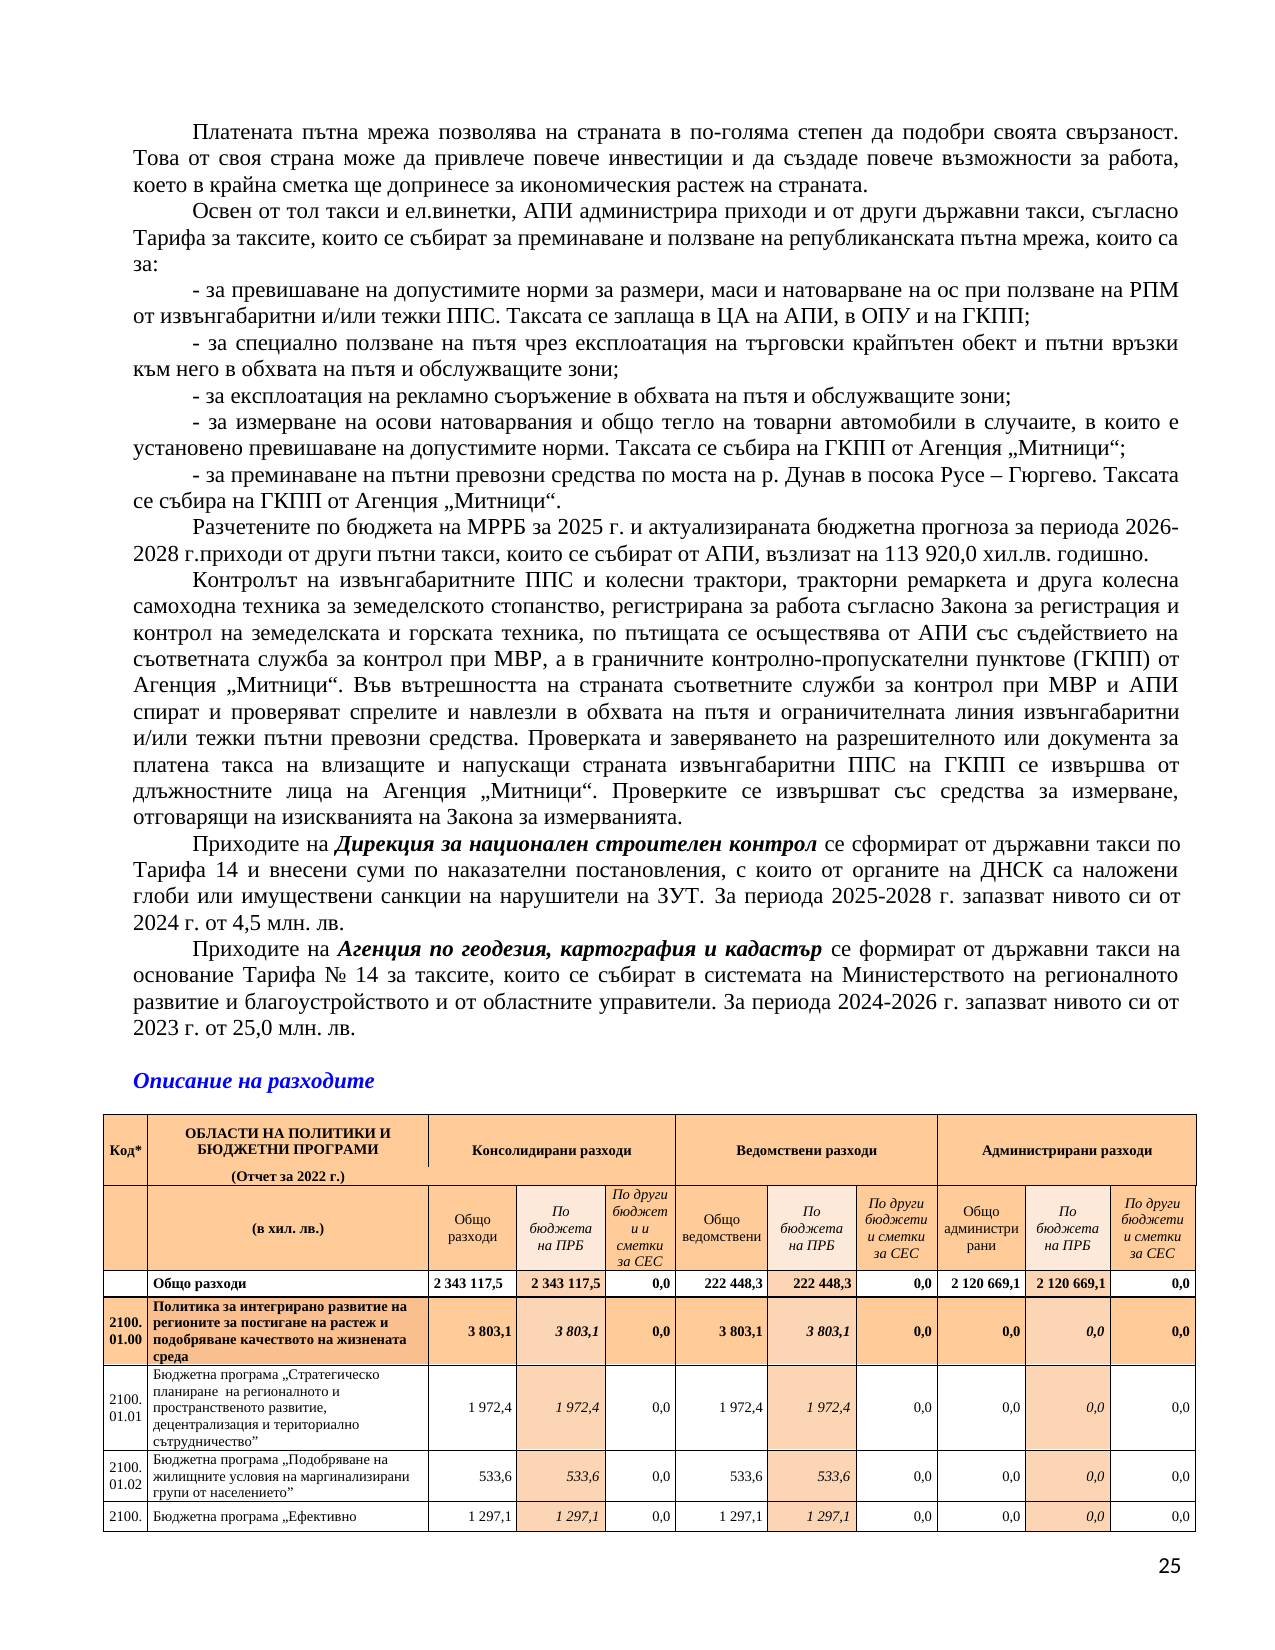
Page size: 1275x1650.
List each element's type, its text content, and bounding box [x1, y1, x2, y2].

table_cell 0,0 [606, 1451, 675, 1501]
table_cell [104, 1186, 147, 1270]
table_cell По други бюджети и сметки за СЕС [606, 1186, 675, 1270]
table_cell 3 803,1 [429, 1298, 516, 1364]
table_cell 0,0 [606, 1298, 675, 1364]
text - за специално ползване на пътя чрез експлоатация на търговски крайпътен обект и пътни връзки към него в обхвата на пътя и обслужващите зони; [133, 329, 1181, 382]
table_cell (Отчет за 2022 г.) [148, 1167, 428, 1185]
table_cell 0,0 [606, 1366, 675, 1449]
table_cell 3 803,1 [768, 1298, 856, 1364]
table_cell 0,0 [1026, 1298, 1110, 1364]
table_cell 0,0 [1026, 1451, 1110, 1501]
table_cell По бюджета на ПРБ [768, 1186, 856, 1270]
table_cell 0,0 [857, 1502, 937, 1531]
text - за измерване на осови натоварвания и общо тегло на товарни автомобили в случаите, в които е установено превишаване на допустимите норми. Таксата се събира на ГКПП от Агенция „Митници“; [133, 408, 1181, 461]
table_header ОБЛАСТИ НА ПОЛИТИКИ И БЮДЖЕТНИ ПРОГРАМИ [148, 1115, 428, 1167]
table_cell 1 972,4 [676, 1366, 767, 1449]
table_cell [148, 1502, 428, 1531]
table_cell 0,0 [606, 1271, 675, 1296]
table_cell 3 803,1 [517, 1298, 605, 1364]
table_cell 2100.01.00 [104, 1298, 147, 1364]
table_cell 2 120 669,1 [938, 1271, 1025, 1296]
table_cell По други бюджети и сметки за СЕС [857, 1186, 937, 1270]
table_cell 1 297,1 [429, 1502, 516, 1531]
table_header Ведомствени разходи [676, 1115, 937, 1185]
text Описание на разходите [133, 1067, 1181, 1093]
table_cell 0,0 [857, 1298, 937, 1364]
table_cell 2100.01.03 [104, 1502, 147, 1531]
table_header Администрирани разходи [938, 1115, 1196, 1185]
table_cell 1 972,4 [517, 1366, 605, 1449]
text - за експлоатация на рекламно съоръжение в обхвата на пътя и обслужващите зони; [133, 382, 1181, 408]
table_cell 0,0 [1111, 1451, 1195, 1501]
table_header Консолидирани разходи [428, 1115, 675, 1185]
table_header Код* [104, 1115, 147, 1185]
table_cell Общо ведомствени [676, 1186, 767, 1270]
table_cell По други бюджети и сметки за СЕС [1111, 1186, 1195, 1270]
table_cell 0,0 [1026, 1502, 1110, 1531]
table_cell Бюджетна програма „Подобряване на жилищните условия на маргинализирани групи от населението” [148, 1451, 428, 1501]
table_cell 0,0 [938, 1366, 1025, 1449]
table_cell Политика за интегрирано развитие на регионите за постигане на растеж и подобряване качеството на жизнената среда [148, 1298, 428, 1364]
table_cell 0,0 [1111, 1298, 1195, 1364]
table_cell 0,0 [1111, 1271, 1195, 1296]
table_cell 2 343 117,5 [517, 1271, 605, 1296]
table_cell По бюджета на ПРБ [517, 1186, 605, 1270]
table_cell 533,6 [429, 1451, 516, 1501]
table_cell 0,0 [1111, 1502, 1195, 1531]
table_cell Общо администрирани [938, 1186, 1025, 1270]
table_cell Бюджетна програма „Стратегическо планиране на регионалното и пространственото развитие, децентрализация и териториално сътрудничество” [148, 1366, 428, 1449]
table_cell Общо разходи [148, 1271, 428, 1296]
text Платената пътна мрежа позволява на страната в по-голяма степен да подобри своята свързаност. Това от своя страна може да привлече повече инвестиции и да създаде повече възможности за работа, което в крайна сметка ще допринесе за икономическия растеж на страната. [133, 118, 1181, 197]
table_cell Общо разходи [429, 1186, 516, 1270]
table_cell 533,6 [768, 1451, 856, 1501]
table_cell 1 297,1 [768, 1502, 856, 1531]
table_cell 533,6 [676, 1451, 767, 1501]
table_cell 0,0 [1026, 1366, 1110, 1449]
table_cell По бюджета на ПРБ [1026, 1186, 1110, 1270]
text - за превишаване на допустимите норми за размери, маси и натоварване на ос при ползване на РПМ от извънгабаритни и/или тежки ППС. Таксата се заплаща в ЦА на АПИ, в ОПУ и на ГКПП; [133, 276, 1181, 329]
table_cell 0,0 [857, 1271, 937, 1296]
table_cell 2100.01.01 [104, 1366, 147, 1449]
table_cell [104, 1271, 147, 1296]
text Контролът на извънгабаритните ППС и колесни трактори, тракторни ремаркета и друга колесна самоходна техника за земеделското стопанство, регистрирана за работа съгласно Закона за регистрация и контрол на земеделската и горската техника, по пътищата се осъществява от АПИ със съдействието на съответната служба за контрол при МВР, а в граничните контролно-пропускателни пунктове (ГКПП) от Агенция „Митници“. Във вътрешността на страната съответните служби за контрол при МВР и АПИ спират и проверяват спрелите и навлезли в обхвата на пътя и ограничителната линия извънгабаритни и/или тежки пътни превозни средства. Проверката и заверяването на разрешителното или документа за платена такса на влизащите и напускащи страната извънгабаритни ППС на ГКПП се извършва от длъжностните лица на Агенция „Митници“. Проверките се извършват със средства за измерване, отговарящи на изискванията на Закона за измерванията. [133, 566, 1181, 830]
table_cell 1 972,4 [768, 1366, 856, 1449]
table_cell 3 803,1 [676, 1298, 767, 1364]
table_cell 0,0 [938, 1502, 1025, 1531]
table_cell (в хил. лв.) [148, 1186, 428, 1270]
table_cell 222 448,3 [768, 1271, 856, 1296]
text Освен от тол такси и ел.винетки, АПИ администрира приходи и от други държавни такси, съгласно Тарифа за таксите, които се събират за преминаване и ползване на републиканската пътна мрежа, които са за: [133, 197, 1181, 276]
table_cell 0,0 [857, 1366, 937, 1449]
table_cell 0,0 [606, 1502, 675, 1531]
text - за преминаване на пътни превозни средства по моста на р. Дунав в посока Русе – Гюргево. Таксата се събира на ГКПП от Агенция „Митници“. [133, 461, 1181, 513]
text Приходите на Агенция по геодезия, картография и кадастър се формират от държавни такси на основание Тарифа № 14 за таксите, които се събират в системата на Министерството на регионалното развитие и благоустройството и от областните управители. За периода 2024-2026 г. запазват нивото си от 2023 г. от 25,0 млн. лв. [133, 935, 1181, 1041]
table_cell 0,0 [938, 1298, 1025, 1364]
table_cell 0,0 [938, 1451, 1025, 1501]
table_cell 0,0 [857, 1451, 937, 1501]
table_cell 1 297,1 [517, 1502, 605, 1531]
table_cell 2 343 117,5 [429, 1271, 516, 1296]
table_cell 0,0 [1111, 1366, 1195, 1449]
text Разчетените по бюджета на МРРБ за 2025 г. и актуализираната бюджетна прогноза за периода 2026-2028 г.приходи от други пътни такси, които се събират от АПИ, възлизат на 113 920,0 хил.лв. годишно. [133, 513, 1181, 566]
table_cell 222 448,3 [676, 1271, 767, 1296]
table_cell 1 297,1 [676, 1502, 767, 1531]
text Приходите на Дирекция за национален строителен контрол се сформират от държавни такси по Тарифа 14 и внесени суми по наказателни постановления, с които от органите на ДНСК са наложени глоби или имуществени санкции на нарушители на ЗУТ. За периода 2025-2028 г. запазват нивото си от 2024 г. от 4,5 млн. лв. [133, 830, 1181, 935]
table_cell 1 972,4 [429, 1366, 516, 1449]
table_cell 2100.01.02 [104, 1451, 147, 1501]
table_cell 533,6 [517, 1451, 605, 1501]
table_cell 2 120 669,1 [1026, 1271, 1110, 1296]
